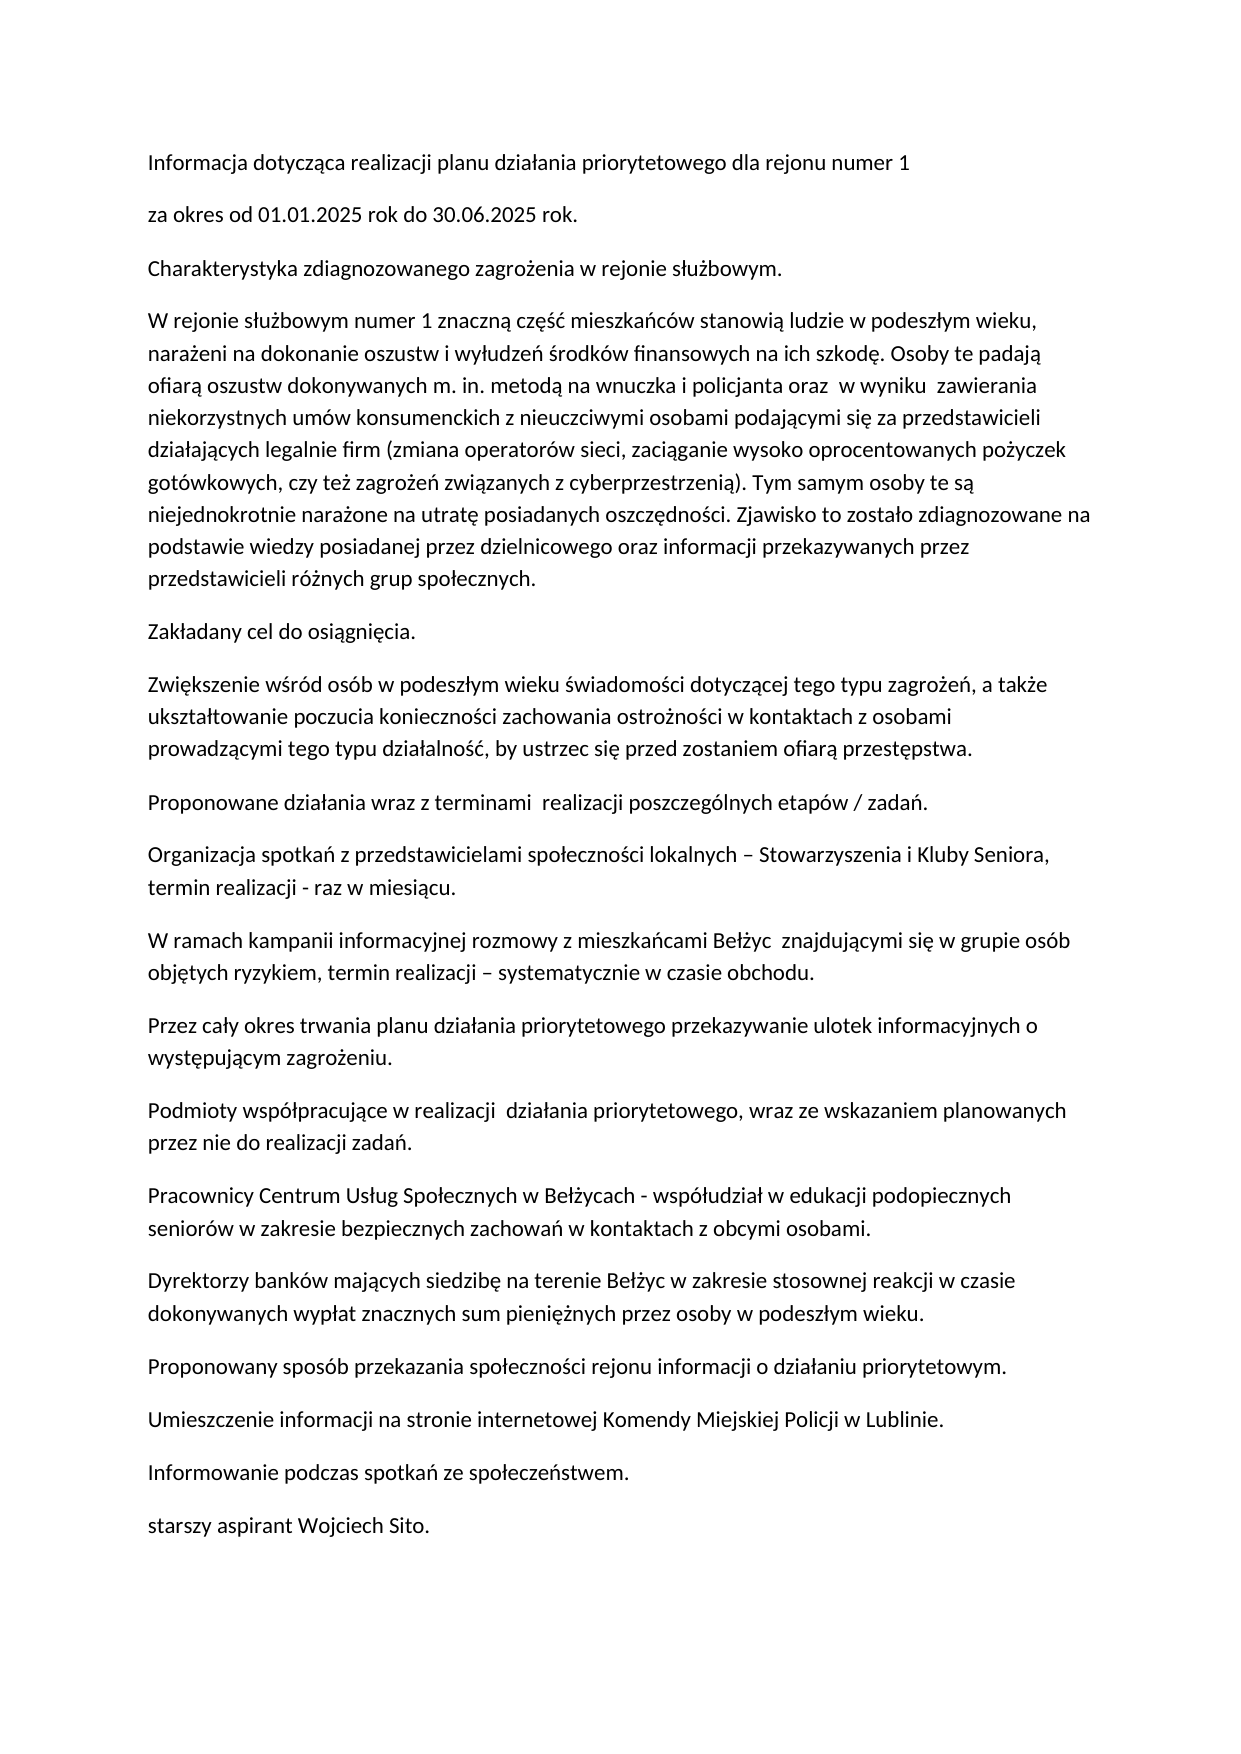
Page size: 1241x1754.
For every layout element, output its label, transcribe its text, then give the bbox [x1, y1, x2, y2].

text Informowanie podczas spotkań ze społeczeństwem. [148, 1458, 1093, 1486]
text Podmioty współpracujące w realizacji działania priorytetowego, wraz ze wskazaniem planowanych przez nie do realizacji zadań. [148, 1096, 1093, 1156]
text Informacja dotycząca realizacji planu działania priorytetowego dla rejonu numer 1 [148, 148, 1093, 176]
text Przez cały okres trwania planu działania priorytetowego przekazywanie ulotek informacyjnych o występującym zagrożeniu. [148, 1011, 1093, 1071]
text Proponowany sposób przekazania społeczności rejonu informacji o działaniu priorytetowym. [148, 1352, 1093, 1380]
text W ramach kampanii informacyjnej rozmowy z mieszkańcami Bełżyc znajdującymi się w grupie osób objętych ryzykiem, termin realizacji – systematycznie w czasie obchodu. [148, 926, 1093, 986]
text Zakładany cel do osiągnięcia. [148, 617, 1093, 645]
text starszy aspirant Wojciech Sito. [148, 1511, 1093, 1539]
text W rejonie służbowym numer 1 znaczną część mieszkańców stanowią ludzie w podeszłym wieku, narażeni na dokonanie oszustw i wyłudzeń środków finansowych na ich szkodę. Osoby te padają ofiarą oszustw dokonywanych m. in. metodą na wnuczka i policjanta oraz w wyniku zawierania niekorzystnych umów konsumenckich z nieuczciwymi osobami podającymi się za przedstawicieli działających legalnie firm (zmiana operatorów sieci, zaciąganie wysoko oprocentowanych pożyczek gotówkowych, czy też zagrożeń związanych z cyberprzestrzenią). Tym samym osoby te są niejednokrotnie narażone na utratę posiadanych oszczędności. Zjawisko to zostało zdiagnozowane na podstawie wiedzy posiadanej przez dzielnicowego oraz informacji przekazywanych przez przedstawicieli różnych grup społecznych. [148, 307, 1093, 592]
text Dyrektorzy banków mających siedzibę na terenie Bełżyc w zakresie stosownej reakcji w czasie dokonywanych wypłat znacznych sum pieniężnych przez osoby w podeszłym wieku. [148, 1267, 1093, 1327]
text Umieszczenie informacji na stronie internetowej Komendy Miejskiej Policji w Lublinie. [148, 1405, 1093, 1433]
text Zwiększenie wśród osób w podeszłym wieku świadomości dotyczącej tego typu zagrożeń, a także ukształtowanie poczucia konieczności zachowania ostrożności w kontaktach z osobami prowadzącymi tego typu działalność, by ustrzec się przed zostaniem ofiarą przestępstwa. [148, 670, 1093, 763]
text Pracownicy Centrum Usług Społecznych w Bełżycach - współudział w edukacji podopiecznych seniorów w zakresie bezpiecznych zachowań w kontaktach z obcymi osobami. [148, 1181, 1093, 1242]
text Proponowane działania wraz z terminami realizacji poszczególnych etapów / zadań. [148, 788, 1093, 816]
text za okres od 01.01.2025 rok do 30.06.2025 rok. [148, 201, 1093, 229]
text Charakterystyka zdiagnozowanego zagrożenia w rejonie służbowym. [148, 254, 1093, 282]
text Organizacja spotkań z przedstawicielami społeczności lokalnych – Stowarzyszenia i Kluby Seniora, termin realizacji - raz w miesiącu. [148, 841, 1093, 901]
